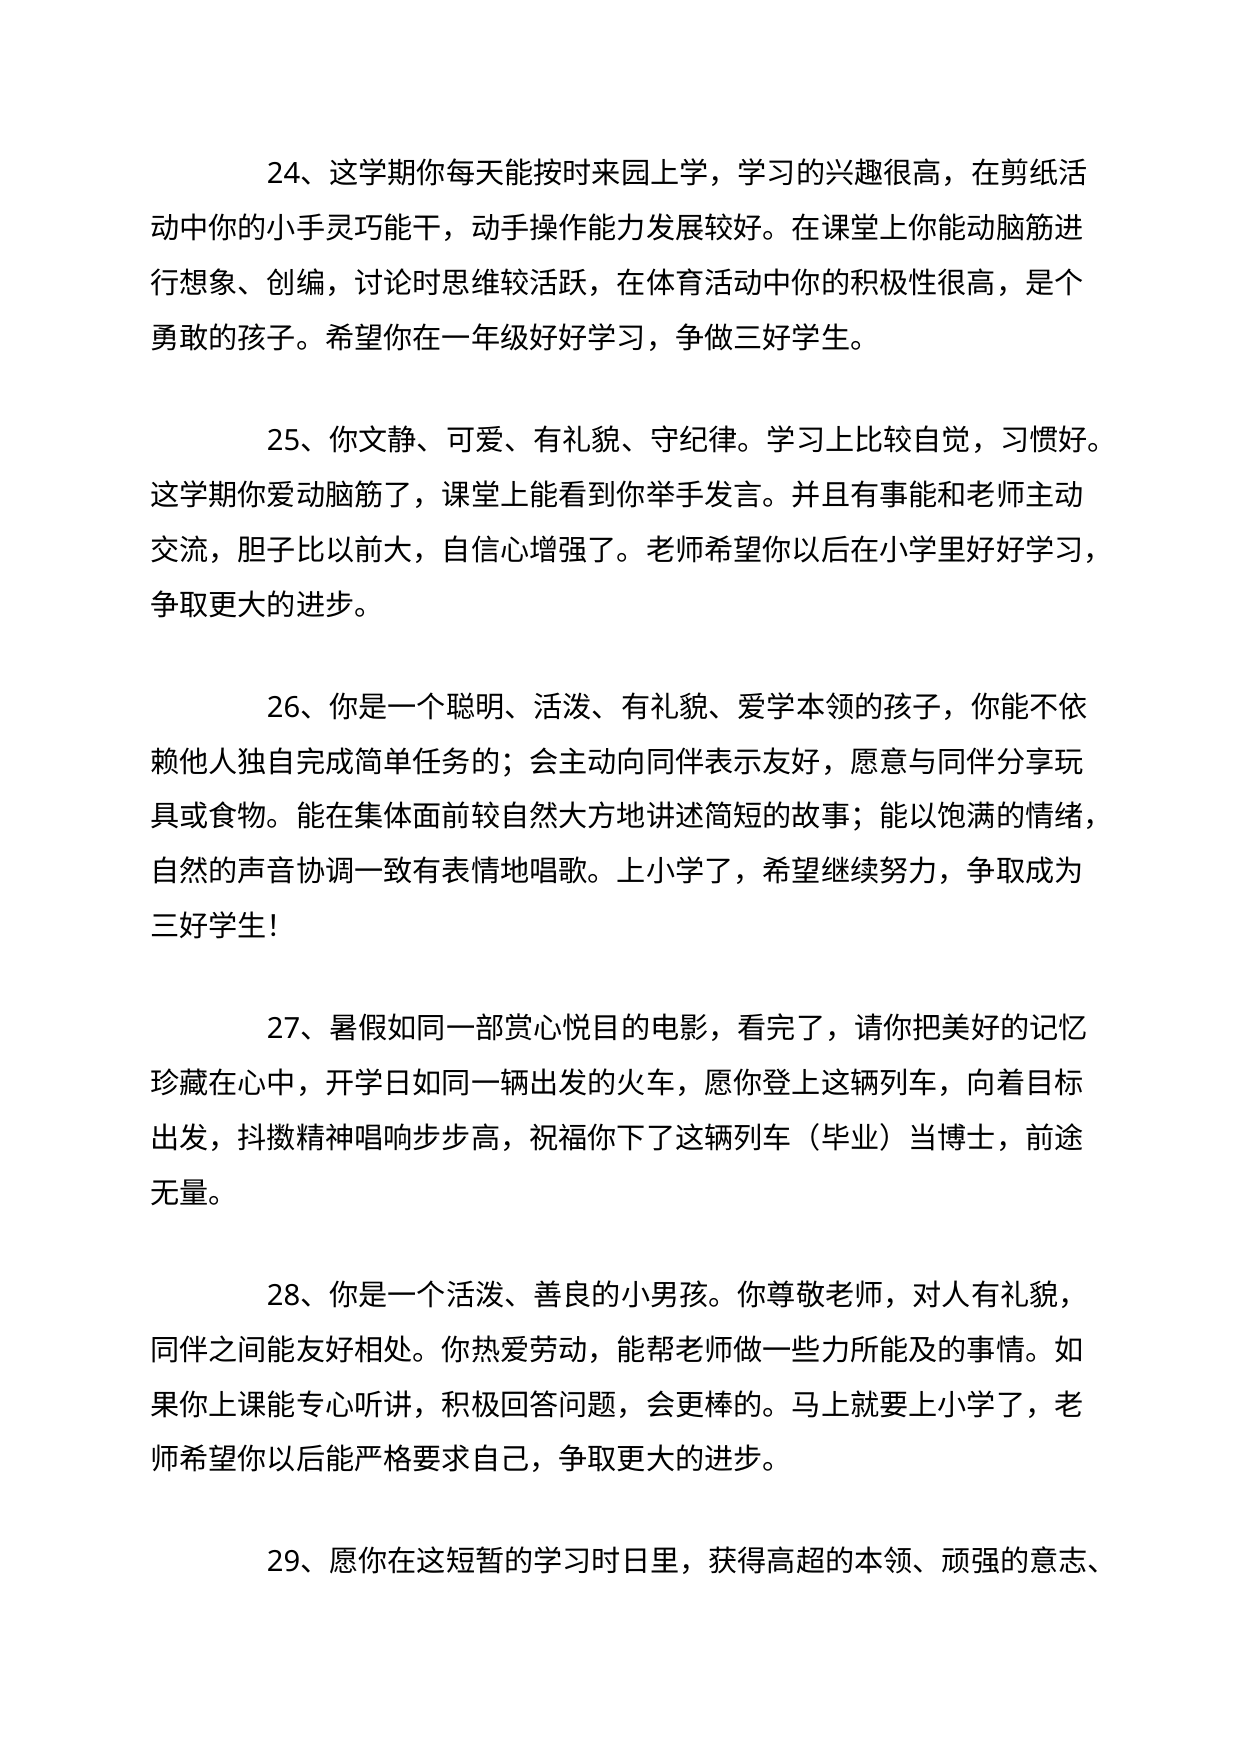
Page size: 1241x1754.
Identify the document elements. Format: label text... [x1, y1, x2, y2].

text 27、暑假如同一部赏心悦目的电影，看完了，请你把美好的记忆珍藏在心中，开学日如同一辆出发的火车，愿你登上这辆列车，向着目标出发，抖擞精神唱响步步高，祝福你下了这辆列车（毕业）当博士，前途无量。 [150, 1004, 1090, 1212]
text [150, 1538, 1090, 1580]
text 25、你文静、可爱、有礼貌、守纪律。学习上比较自觉，习惯好。这学期你爱动脑筋了，课堂上能看到你举手发言。并且有事能和老师主动交流，胆子比以前大，自信心增强了。老师希望你以后在小学里好好学习，争取更大的进步。 [150, 417, 1090, 624]
text 28、你是一个活泼、善良的小男孩。你尊敬老师，对人有礼貌，同伴之间能友好相处。你热爱劳动，能帮老师做一些力所能及的事情。如果你上课能专心听讲，积极回答问题，会更棒的。马上就要上小学了，老师希望你以后能严格要求自己，争取更大的进步。 [150, 1271, 1090, 1478]
text 24、这学期你每天能按时来园上学，学习的兴趣很高，在剪纸活动中你的小手灵巧能干，动手操作能力发展较好。在课堂上你能动脑筋进行想象、创编，讨论时思维较活跃，在体育活动中你的积极性很高，是个勇敢的孩子。希望你在一年级好好学习，争做三好学生。 [150, 150, 1090, 357]
text 26、你是一个聪明、活泼、有礼貌、爱学本领的孩子，你能不依赖他人独自完成简单任务的；会主动向同伴表示友好，愿意与同伴分享玩具或食物。能在集体面前较自然大方地讲述简短的故事；能以饱满的情绪，自然的声音协调一致有表情地唱歌。上小学了，希望继续努力，争取成为三好学生！ [150, 683, 1090, 945]
